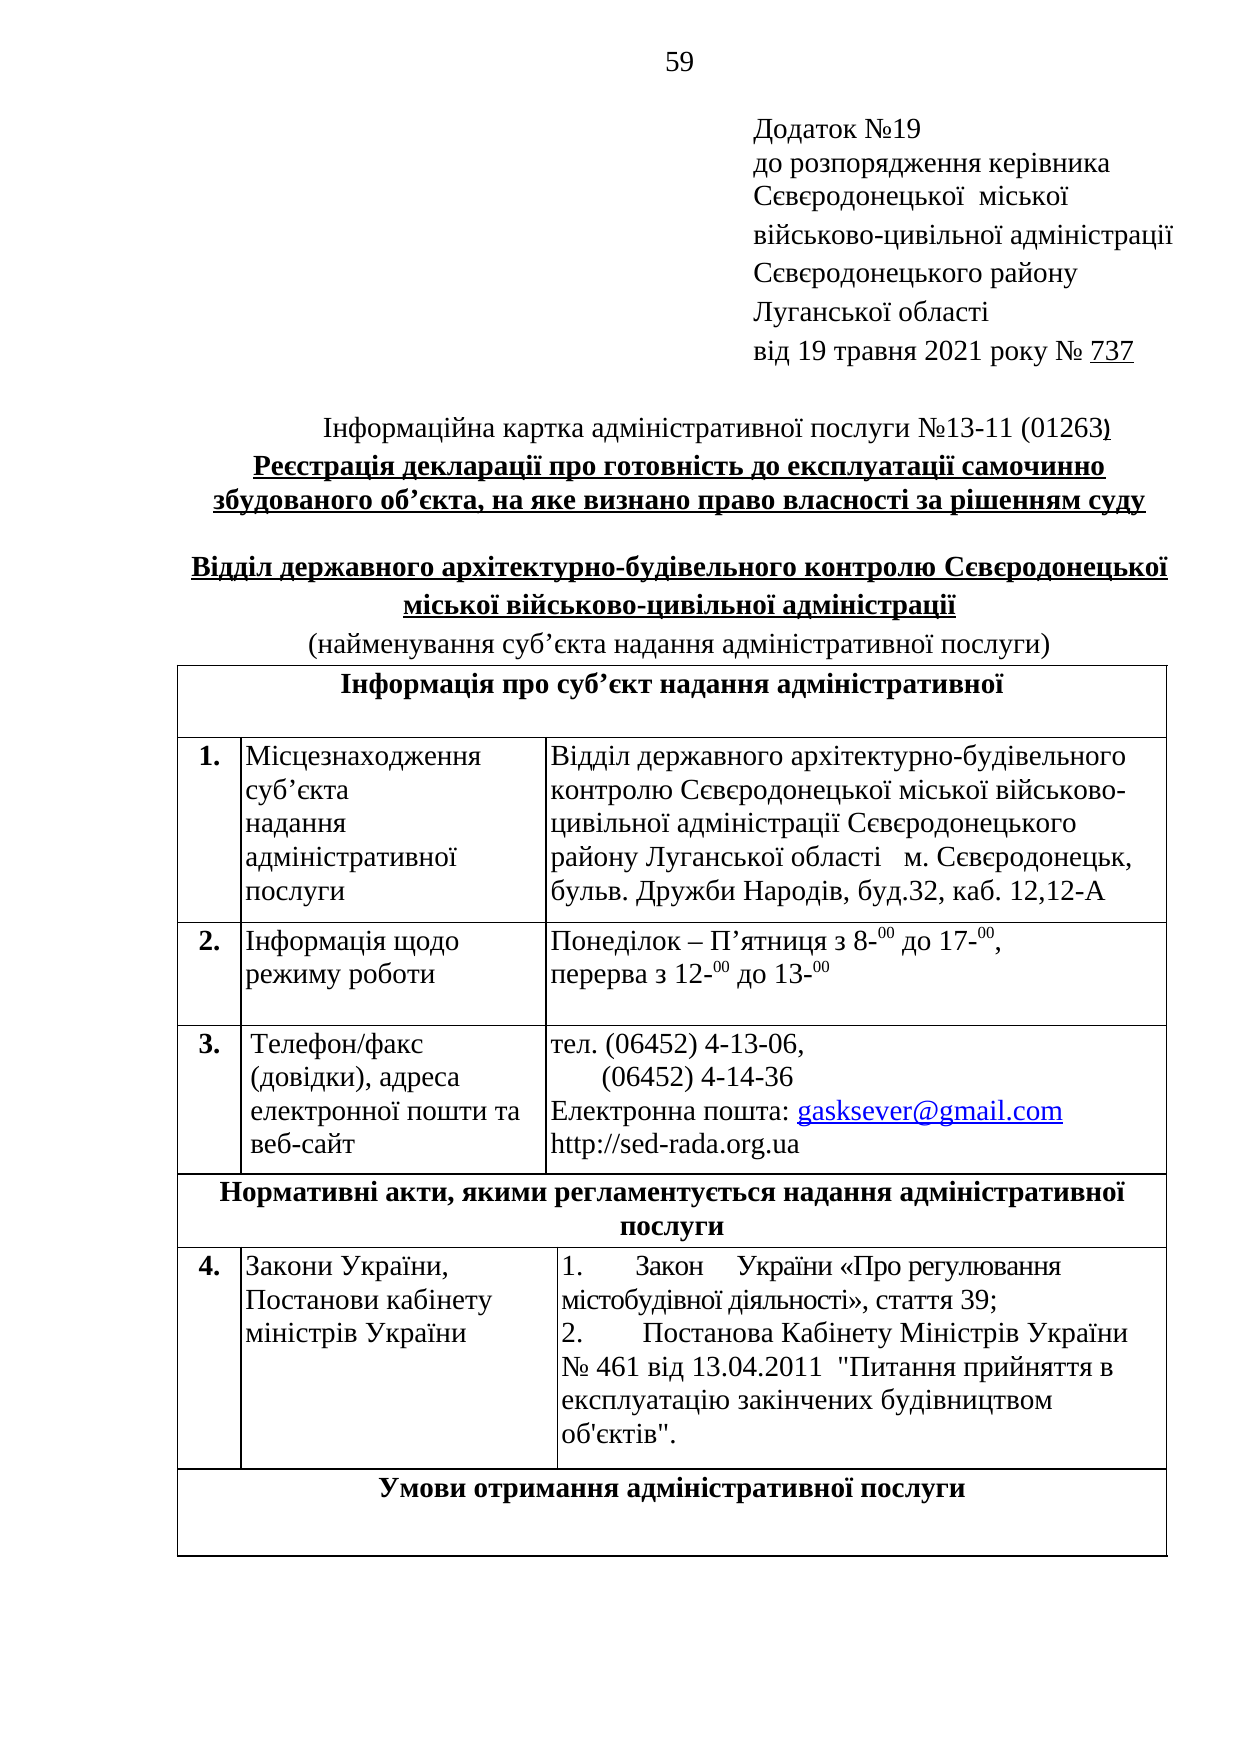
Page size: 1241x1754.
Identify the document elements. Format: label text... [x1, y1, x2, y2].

table_cell Відділ державного архітектурно-будівельного контролю Сєвєродонецької міської військово-цивільної адміністрації Сєвєродонецького району Луганської області м. Сєвєродонецьк, бульв. Дружби Народів, буд.32, каб. 12,12-А [547, 738, 1166, 921]
list від 19 травня 2021 року № 737 [753, 333, 1181, 366]
table_cell 4. [178, 1248, 240, 1468]
table_cell 2. [178, 923, 240, 1024]
table_cell Умови отримання адміністративної послуги [178, 1470, 1166, 1555]
list Сєвєродонецької міської військово-цивільної адміністрації Сєвєродонецького району Луганської області [753, 178, 1181, 328]
list Інформаційна картка адміністративної послуги №13-11 (01263) [252, 410, 1181, 443]
table_cell 1. [178, 738, 240, 921]
list Відділ державного архітектурно-будівельного контролю Сєвєродонецької міської військово-цивільної адміністрації [177, 549, 1181, 621]
table_cell Закон України «Про регулювання містобудівної діяльності», стаття 39; Постанова Кабінету Міністрів України № 461 від 13.04.2011 "Питання прийняття в експлуатацію закінчених будівництвом об'єктів". [558, 1248, 1166, 1468]
text Додаток №19 [753, 111, 1181, 145]
table_cell Понеділок – П’ятниця з 8-00 до 17-00, перерва з 12-00 до 13-00 [547, 923, 1166, 1024]
table_cell Місцезнаходження суб’єкта надання адміністративної послуги [242, 738, 545, 921]
table_cell Закони України, Постанови кабінету міністрів України [242, 1248, 557, 1468]
text Реєстрація декларації про готовність до експлуатації самочинно збудованого об’єкта, на яке визнано право власності за рішенням суду [177, 448, 1181, 515]
table_header Інформація про суб’єкт надання адміністративної [178, 666, 1166, 737]
table_cell тел. (06452) 4-13-06, (06452) 4-14-36 Електронна пошта: gasksever@gmail.com http://sed-rada.org.ua [547, 1026, 1166, 1173]
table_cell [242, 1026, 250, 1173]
table_cell Нормативні акти, якими регламентується надання адміністративної послуги [178, 1175, 1166, 1247]
table_cell Інформація щодо режиму роботи [242, 923, 545, 1024]
table_cell 3. [178, 1026, 240, 1173]
list (найменування суб’єкта надання адміністративної послуги) [177, 626, 1181, 659]
text до розпорядження керівника [753, 145, 1181, 178]
